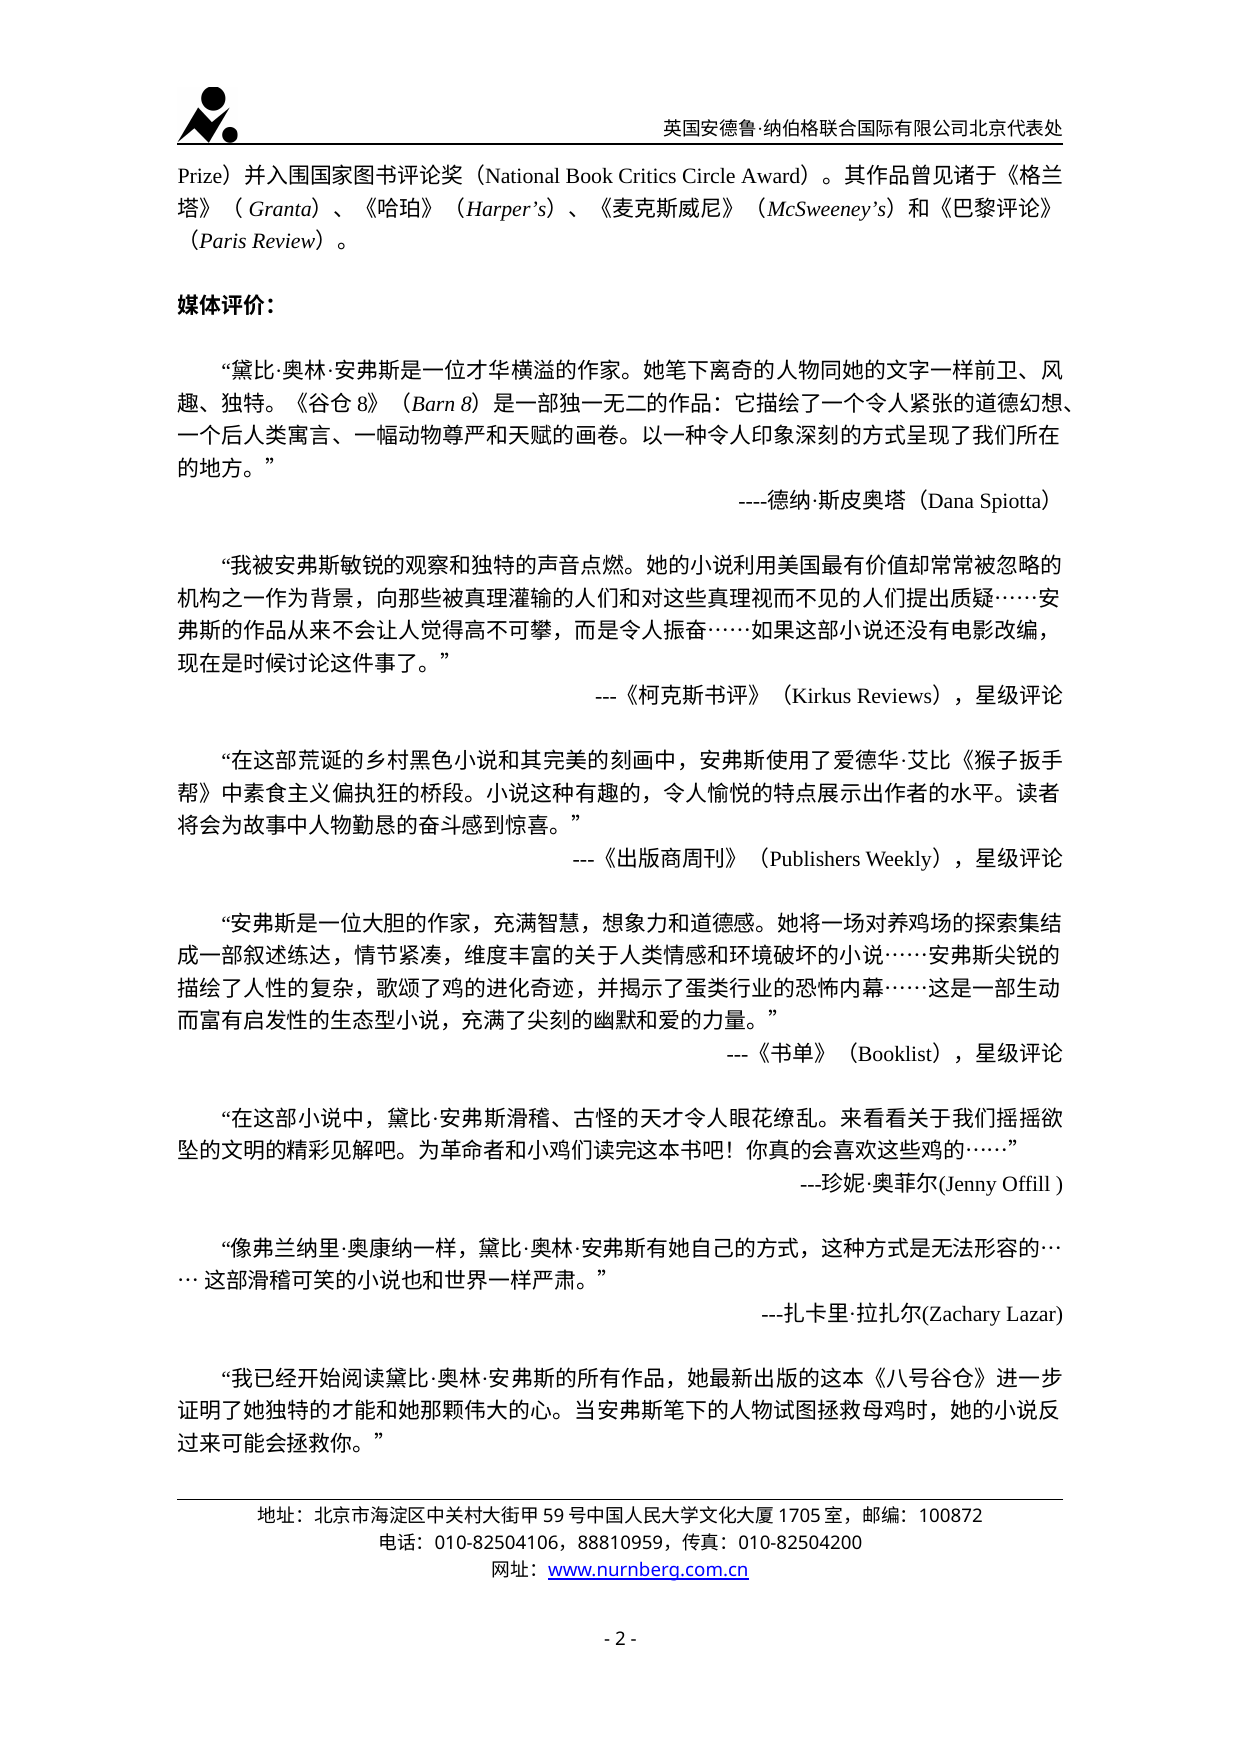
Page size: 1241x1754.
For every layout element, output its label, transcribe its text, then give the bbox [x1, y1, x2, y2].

text ---扎卡里·拉扎尔(Zachary Lazar) [177, 1295, 1063, 1328]
text “像弗兰纳里·奥康纳一样，黛比·奥林·安弗斯有她自己的方式，这种方式是无法形容的…… 这部滑稽可笑的小说也和世界一样严肃。” [177, 1230, 1063, 1295]
text “我被安弗斯敏锐的观察和独特的声音点燃。她的小说利用美国最有价值却常常被忽略的机构之一作为背景，向那些被真理灌输的人们和对这些真理视而不见的人们提出质疑……安弗斯的作品从来不会让人觉得高不可攀，而是令人振奋……如果这部小说还没有电影改编，现在是时候讨论这件事了。” [177, 548, 1063, 678]
text “黛比·奥林·安弗斯是一位才华横溢的作家。她笔下离奇的人物同她的文字一样前卫、风趣、独特。《谷仓8》（Barn 8）是一部独一无二的作品：它描绘了一个令人紧张的道德幻想、一个后人类寓言、一幅动物尊严和天赋的画卷。以一种令人印象深刻的方式呈现了我们所在的地方。” [177, 353, 1063, 483]
text ---《柯克斯书评》（Kirkus Reviews），星级评论 [177, 678, 1063, 710]
text ----德纳·斯皮奥塔（Dana Spiotta） [177, 483, 1063, 515]
text “在这部小说中，黛比·安弗斯滑稽、古怪的天才令人眼花缭乱。来看看关于我们摇摇欲坠的文明的精彩见解吧。为革命者和小鸡们读完这本书吧！你真的会喜欢这些鸡的……” [177, 1100, 1063, 1165]
picture [177, 87, 238, 143]
text “在这部荒诞的乡村黑色小说和其完美的刻画中，安弗斯使用了爱德华·艾比《猴子扳手帮》中素食主义偏执狂的桥段。小说这种有趣的，令人愉悦的特点展示出作者的水平。读者将会为故事中人物勤恳的奋斗感到惊喜。” [177, 743, 1063, 840]
text ---《书单》（Booklist），星级评论 [177, 1035, 1063, 1068]
text 媒体评价： [177, 288, 1063, 320]
text ---珍妮·奥菲尔(Jenny Offill ) [177, 1165, 1063, 1198]
text “我已经开始阅读黛比·奥林·安弗斯的所有作品，她最新出版的这本《八号谷仓》进一步证明了她独特的才能和她那颗伟大的心。当安弗斯笔下的人物试图拯救母鸡时，她的小说反过来可能会拯救你。” [177, 1360, 1063, 1458]
text “安弗斯是一位大胆的作家，充满智慧，想象力和道德感。她将一场对养鸡场的探索集结成一部叙述练达，情节紧凑，维度丰富的关于人类情感和环境破坏的小说……安弗斯尖锐的描绘了人性的复杂，歌颂了鸡的进化奇迹，并揭示了蛋类行业的恐怖内幕……这是一部生动而富有启发性的生态型小说，充满了尖刻的幽默和爱的力量。” [177, 905, 1063, 1035]
text ---《出版商周刊》（Publishers Weekly），星级评论 [177, 840, 1063, 873]
